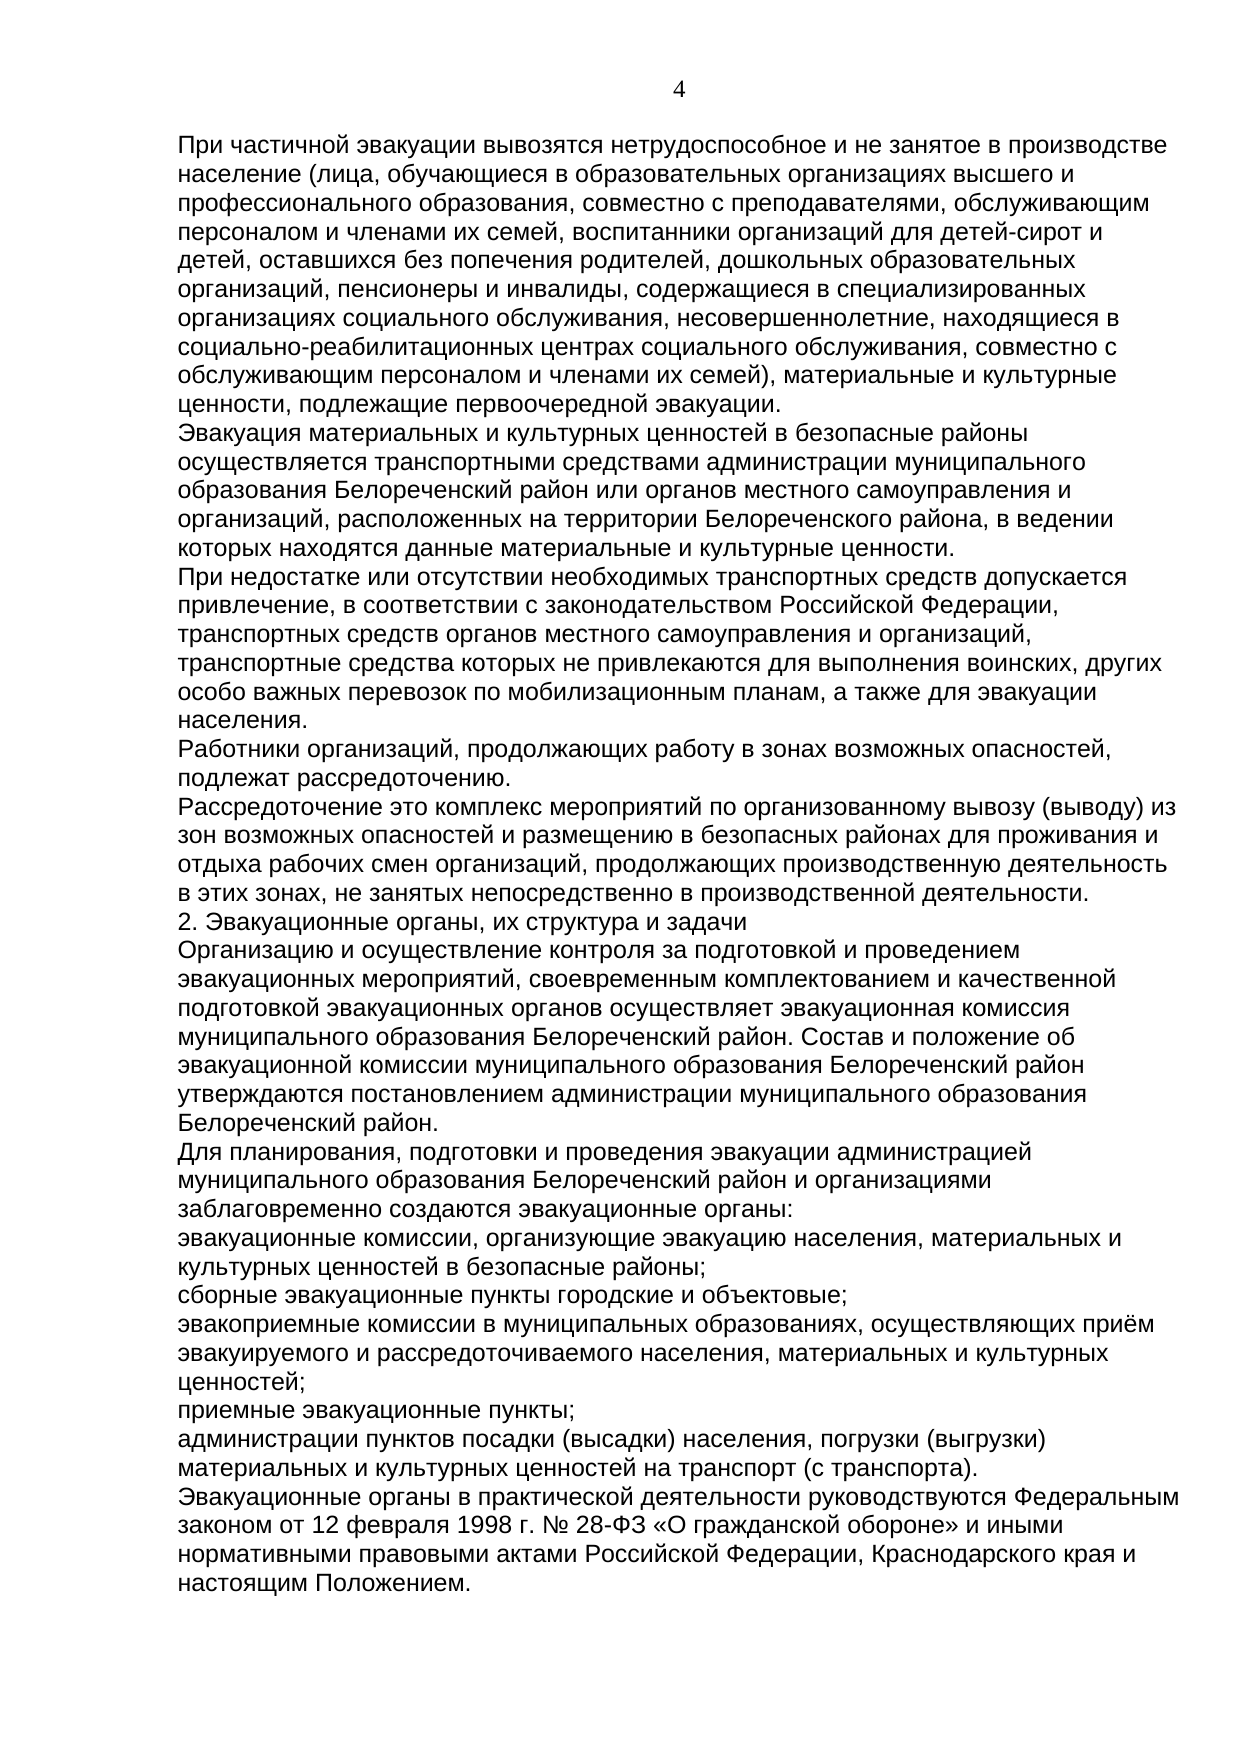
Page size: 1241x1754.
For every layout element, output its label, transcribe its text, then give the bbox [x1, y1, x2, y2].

text Эвакуационные органы в практической деятельности руководствуются Федеральным законом от 12 февраля 1998 г. № 28-ФЗ «О гражданской обороне» и иными нормативными правовыми актами Российской Федерации, Краснодарского края и настоящим Положением. [177, 1482, 1181, 1597]
text Работники организаций, продолжающих работу в зонах возможных опасностей, подлежат рассредоточению. [177, 734, 1181, 792]
text Эвакуация материальных и культурных ценностей в безопасные районы осуществляется транспортными средствами администрации муниципального образования Белореченский район или органов местного самоуправления и организаций, расположенных на территории Белореченского района, в ведении которых находятся данные материальные и культурные ценности. [177, 418, 1181, 562]
text администрации пунктов посадки (высадки) населения, погрузки (выгрузки) материальных и культурных ценностей на транспорт (с транспорта). [177, 1424, 1181, 1482]
text 2. Эвакуационные органы, их структура и задачи [177, 907, 1181, 936]
text эвакоприемные комиссии в муниципальных образованиях, осуществляющих приём эвакуируемого и рассредоточиваемого населения, материальных и культурных ценностей; [177, 1309, 1181, 1396]
text сборные эвакуационные пункты городские и объектовые; [177, 1281, 1181, 1309]
text эвакуационные комиссии, организующие эвакуацию населения, материальных и культурных ценностей в безопасные районы; [177, 1223, 1181, 1281]
text При недостатке или отсутствии необходимых транспортных средств допускается привлечение, в соответствии с законодательством Российской Федерации, транспортных средств органов местного самоуправления и организаций, транспортные средства которых не привлекаются для выполнения воинских, других особо важных перевозок по мобилизационным планам, а также для эвакуации населения. [177, 562, 1181, 734]
text Для планирования, подготовки и проведения эвакуации администрацией муниципального образования Белореченский район и организациями заблаговременно создаются эвакуационные органы: [177, 1137, 1181, 1223]
text Организацию и осуществление контроля за подготовкой и проведением эвакуационных мероприятий, своевременным комплектованием и качественной подготовкой эвакуационных органов осуществляет эвакуационная комиссия муниципального образования Белореченский район. Состав и положение об эвакуационной комиссии муниципального образования Белореченский район утверждаются постановлением администрации муниципального образования Белореченский район. [177, 936, 1181, 1137]
text При частичной эвакуации вывозятся нетрудоспособное и не занятое в производстве население (лица, обучающиеся в образовательных организациях высшего и профессионального образования, совместно с преподавателями, обслуживающим персоналом и членами их семей, воспитанники организаций для детей-сирот и детей, оставшихся без попечения родителей, дошкольных образовательных организаций, пенсионеры и инвалиды, содержащиеся в специализированных организациях социального обслуживания, несовершеннолетние, находящиеся в социально-реабилитационных центрах социального обслуживания, совместно с обслуживающим персоналом и членами их семей), материальные и культурные ценности, подлежащие первоочередной эвакуации. [177, 131, 1181, 418]
text приемные эвакуационные пункты; [177, 1396, 1181, 1424]
text Рассредоточение это комплекс мероприятий по организованному вывозу (выводу) из зон возможных опасностей и размещению в безопасных районах для проживания и отдыха рабочих смен организаций, продолжающих производственную деятельность в этих зонах, не занятых непосредственно в производственной деятельности. [177, 792, 1181, 907]
